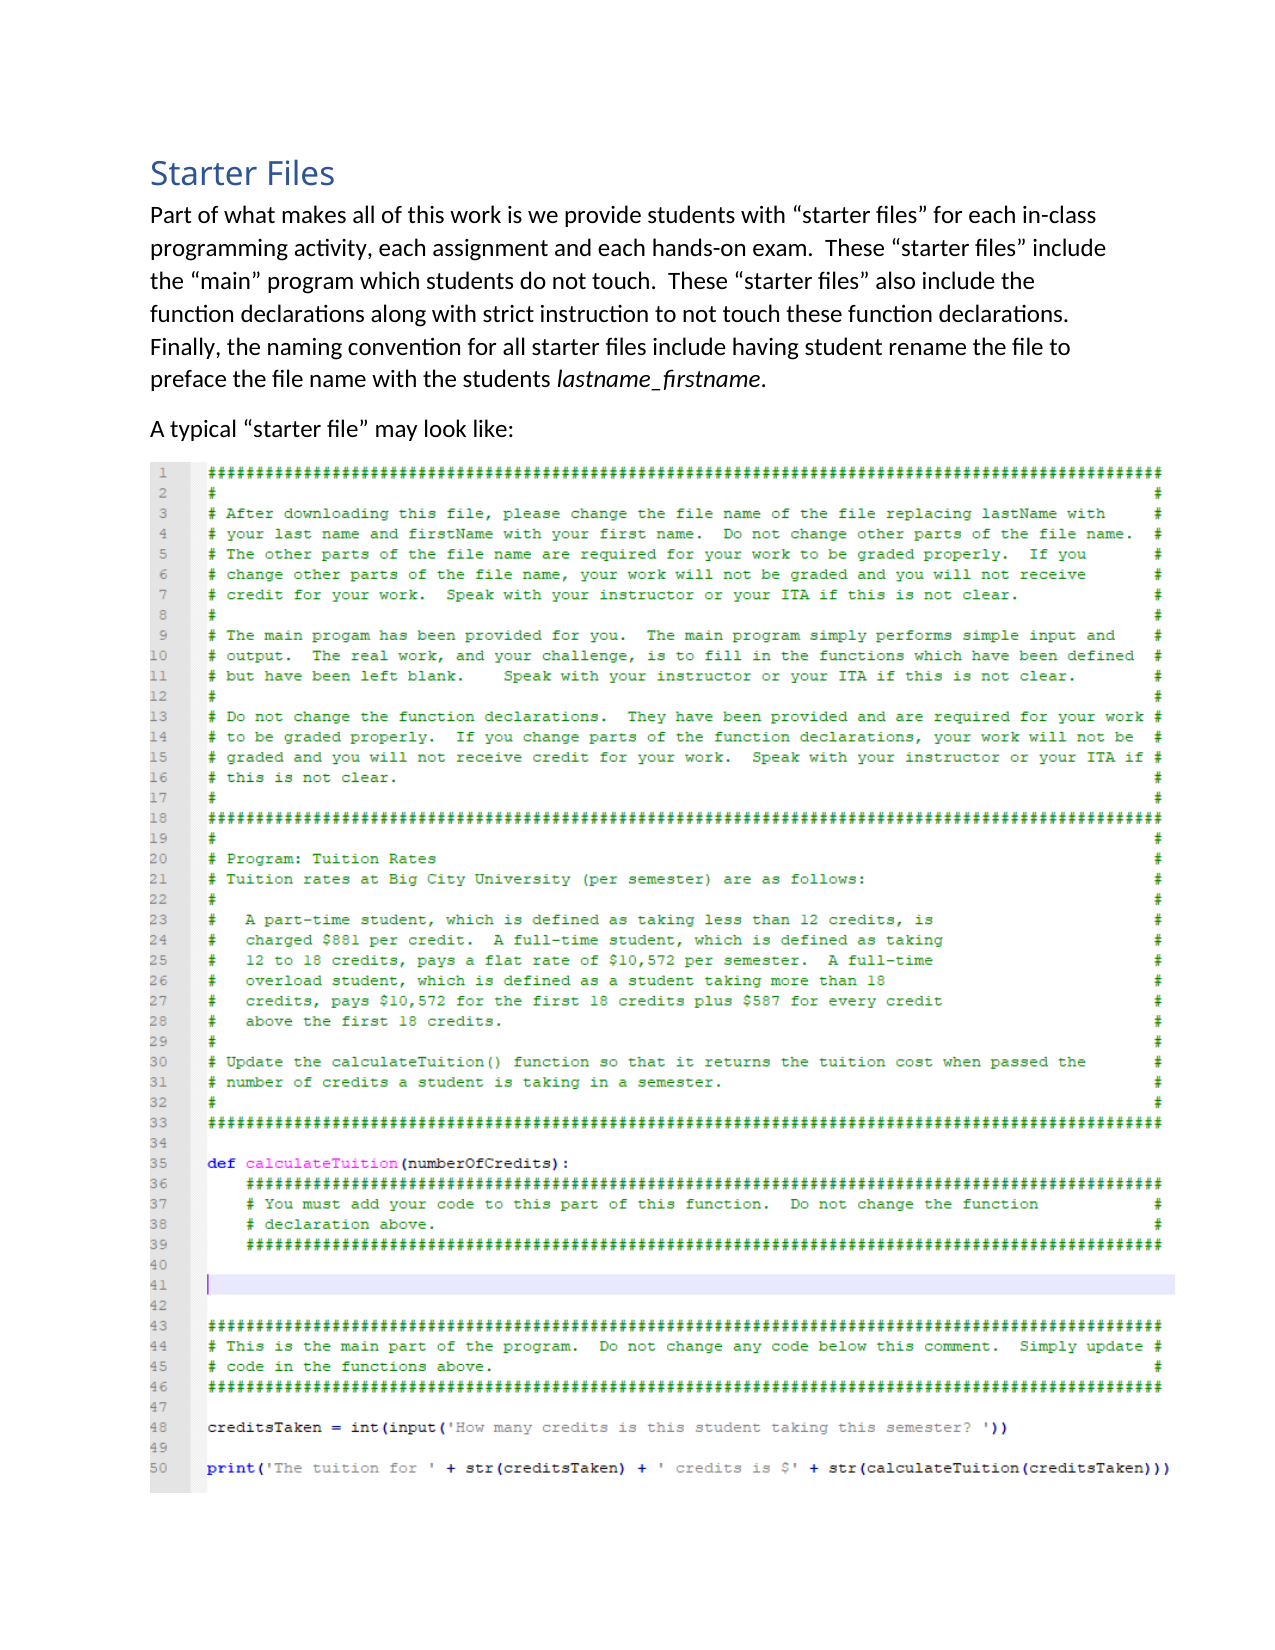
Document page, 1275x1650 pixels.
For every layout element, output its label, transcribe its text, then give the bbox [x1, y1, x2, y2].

text A typical “starter file” may look like: [150, 413, 1125, 444]
picture [150, 462, 1175, 1493]
subtitle Starter Files [150, 150, 1125, 195]
text Part of what makes all of this work is we provide students with “starter files” for each in-class programming activity, each assignment and each hands-on exam. These “starter files” include the “main” program which students do not touch. These “starter files” also include the function declarations along with strict instruction to not touch these function declarations. Finally, the naming convention for all starter files include having student rename the file to preface the file name with the students lastname_firstname. [150, 199, 1125, 394]
